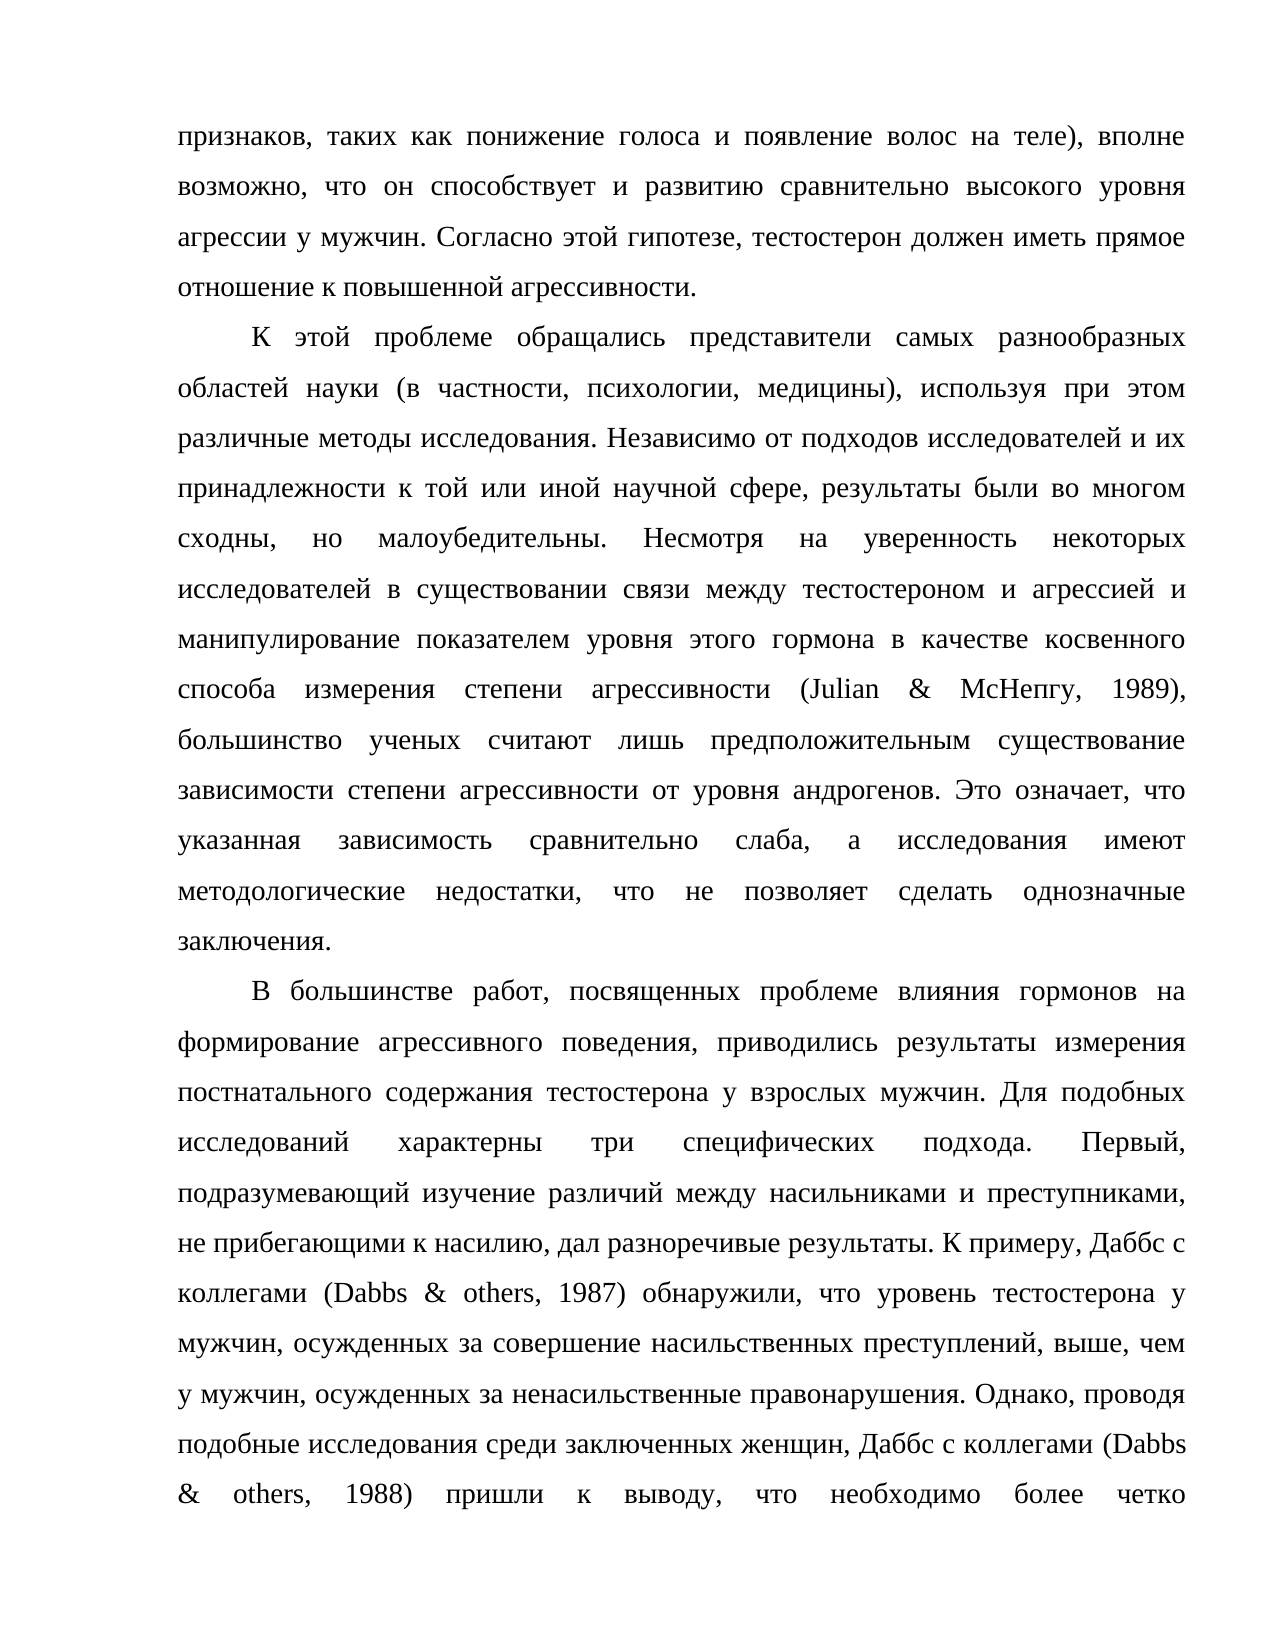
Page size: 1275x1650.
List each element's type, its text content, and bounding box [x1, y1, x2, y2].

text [177, 973, 1186, 1510]
text К этой проблеме обращались представители самых разнообразных областей науки (в частности, психологии, медицины), используя при этом различные методы исследования. Независимо от подходов исследователей и их принадлежности к той или иной научной сфере, результаты были во многом сходны, но малоубедительны. Несмотря на уверенность некоторых исследователей в существовании связи между тестостероном и агрессией и манипулирование показателем уровня этого гормона в качестве косвенного способа измерения степени агрессивности (Julian & МсНепгу, 1989), большинство ученых считают лишь предположительным существование зависимости степени агрессивности от уровня андрогенов. Это означает, что указанная зависимость сравнительно слаба, а исследования имеют методологические недостатки, что не позволяет сделать однозначные заключения. [177, 319, 1186, 957]
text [177, 118, 1186, 303]
